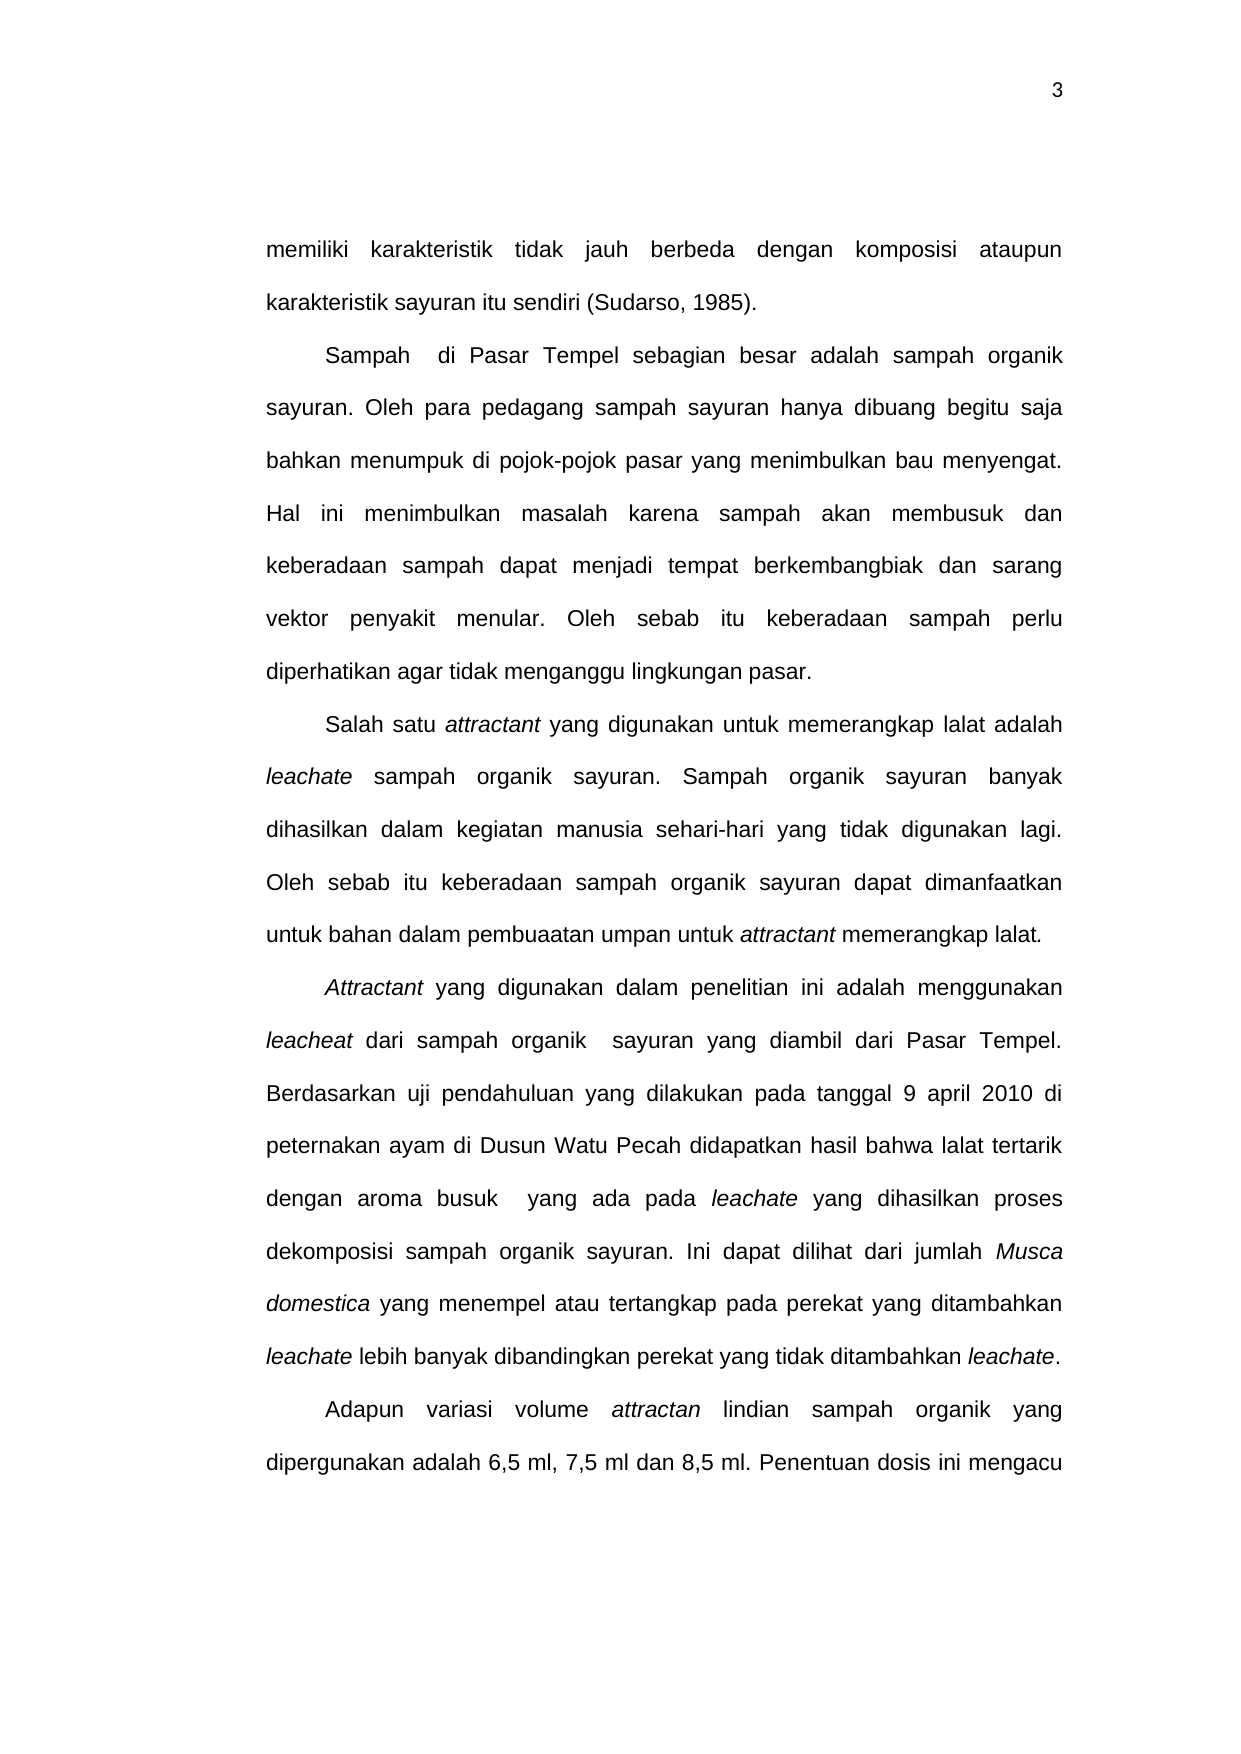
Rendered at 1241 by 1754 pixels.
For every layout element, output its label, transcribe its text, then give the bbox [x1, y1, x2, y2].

text Salah satu attractant yang digunakan untuk memerangkap lalat adalah leachate sampah organik sayuran. Sampah organik sayuran banyak dihasilkan dalam kegiatan manusia sehari-hari yang tidak digunakan lagi. Oleh sebab itu keberadaan sampah organik sayuran dapat dimanfaatkan untuk bahan dalam pembuaatan umpan untuk attractant memerangkap lalat. [266, 711, 1063, 948]
text Attractant yang digunakan dalam penelitian ini adalah menggunakan leacheat dari sampah organik sayuran yang diambil dari Pasar Tempel. Berdasarkan uji pendahuluan yang dilakukan pada tanggal 9 april 2010 di peternakan ayam di Dusun Watu Pecah didapatkan hasil bahwa lalat tertarik dengan aroma busuk yang ada pada leachate yang dihasilkan proses dekomposisi sampah organik sayuran. Ini dapat dilihat dari jumlah Musca domestica yang menempel atau tertangkap pada perekat yang ditambahkan leachate lebih banyak dibandingkan perekat yang tidak ditambahkan leachate. [266, 974, 1063, 1369]
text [266, 236, 1063, 315]
text Sampah di Pasar Tempel sebagian besar adalah sampah organik sayuran. Oleh para pedagang sampah sayuran hanya dibuang begitu saja bahkan menumpuk di pojok-pojok pasar yang menimbulkan bau menyengat. Hal ini menimbulkan masalah karena sampah akan membusuk dan keberadaan sampah dapat menjadi tempat berkembangbiak dan sarang vektor penyakit menular. Oleh sebab itu keberadaan sampah perlu diperhatikan agar tidak menganggu lingkungan pasar. [266, 342, 1063, 684]
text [266, 1396, 1063, 1475]
